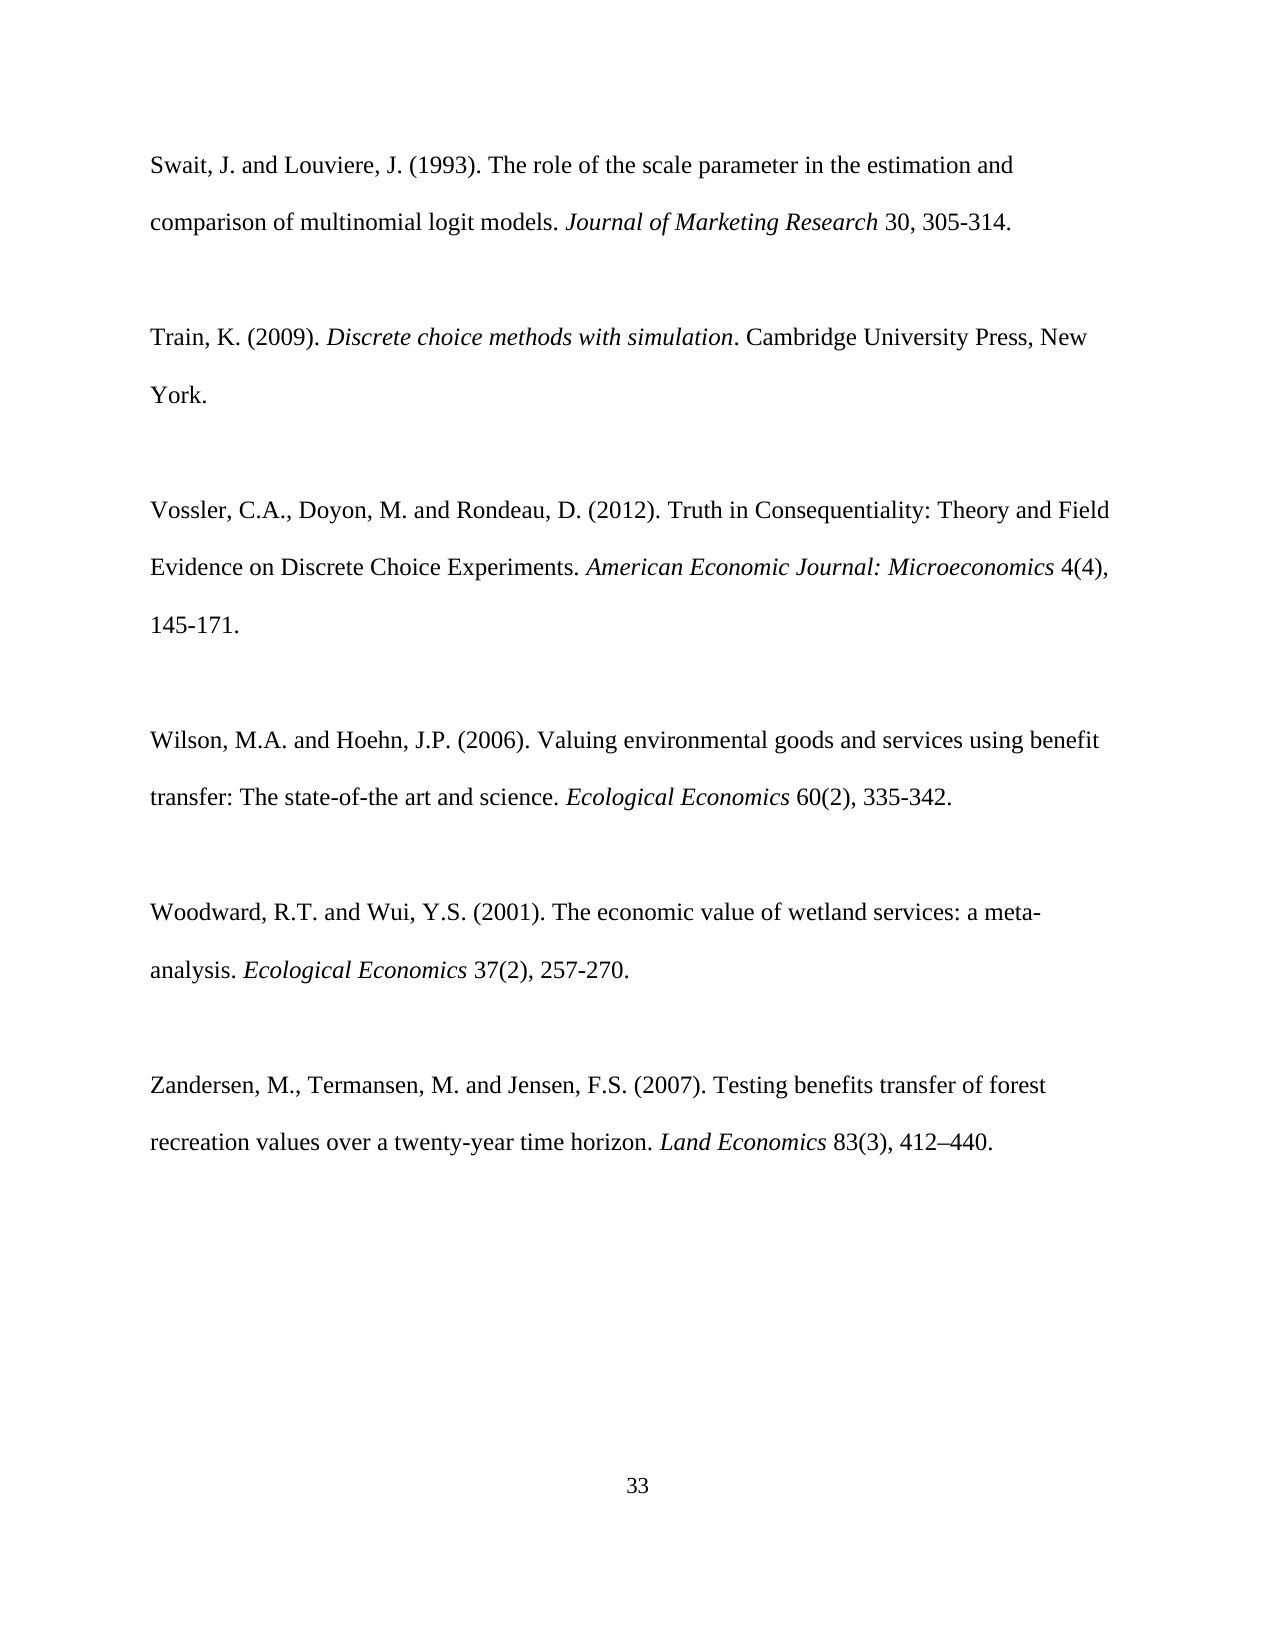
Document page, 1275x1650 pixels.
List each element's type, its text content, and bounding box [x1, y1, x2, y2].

text Wilson, M.A. and Hoehn, J.P. (2006). Valuing environmental goods and services using benefit transfer: The state-of-the art and science. Ecological Economics 60(2), 335-342. [150, 725, 1125, 811]
text Vossler, C.A., Doyon, M. and Rondeau, D. (2012). Truth in Consequentiality: Theory and Field Evidence on Discrete Choice Experiments. American Economic Journal: Microeconomics 4(4), 145-171. [150, 495, 1125, 639]
text Train, K. (2009). Discrete choice methods with simulation. Cambridge University Press, New York. [150, 322, 1125, 409]
text Swait, J. and Louviere, J. (1993). The role of the scale parameter in the estimation and comparison of multinomial logit models. Journal of Marketing Research 30, 305-314. [150, 150, 1125, 236]
text Woodward, R.T. and Wui, Y.S. (2001). The economic value of wetland services: a meta-analysis. Ecological Economics 37(2), 257-270. [150, 897, 1125, 984]
text Zandersen, M., Termansen, M. and Jensen, F.S. (2007). Testing benefits transfer of forest recreation values over a twenty-year time horizon. Land Economics 83(3), 412–440. [150, 1070, 1125, 1156]
